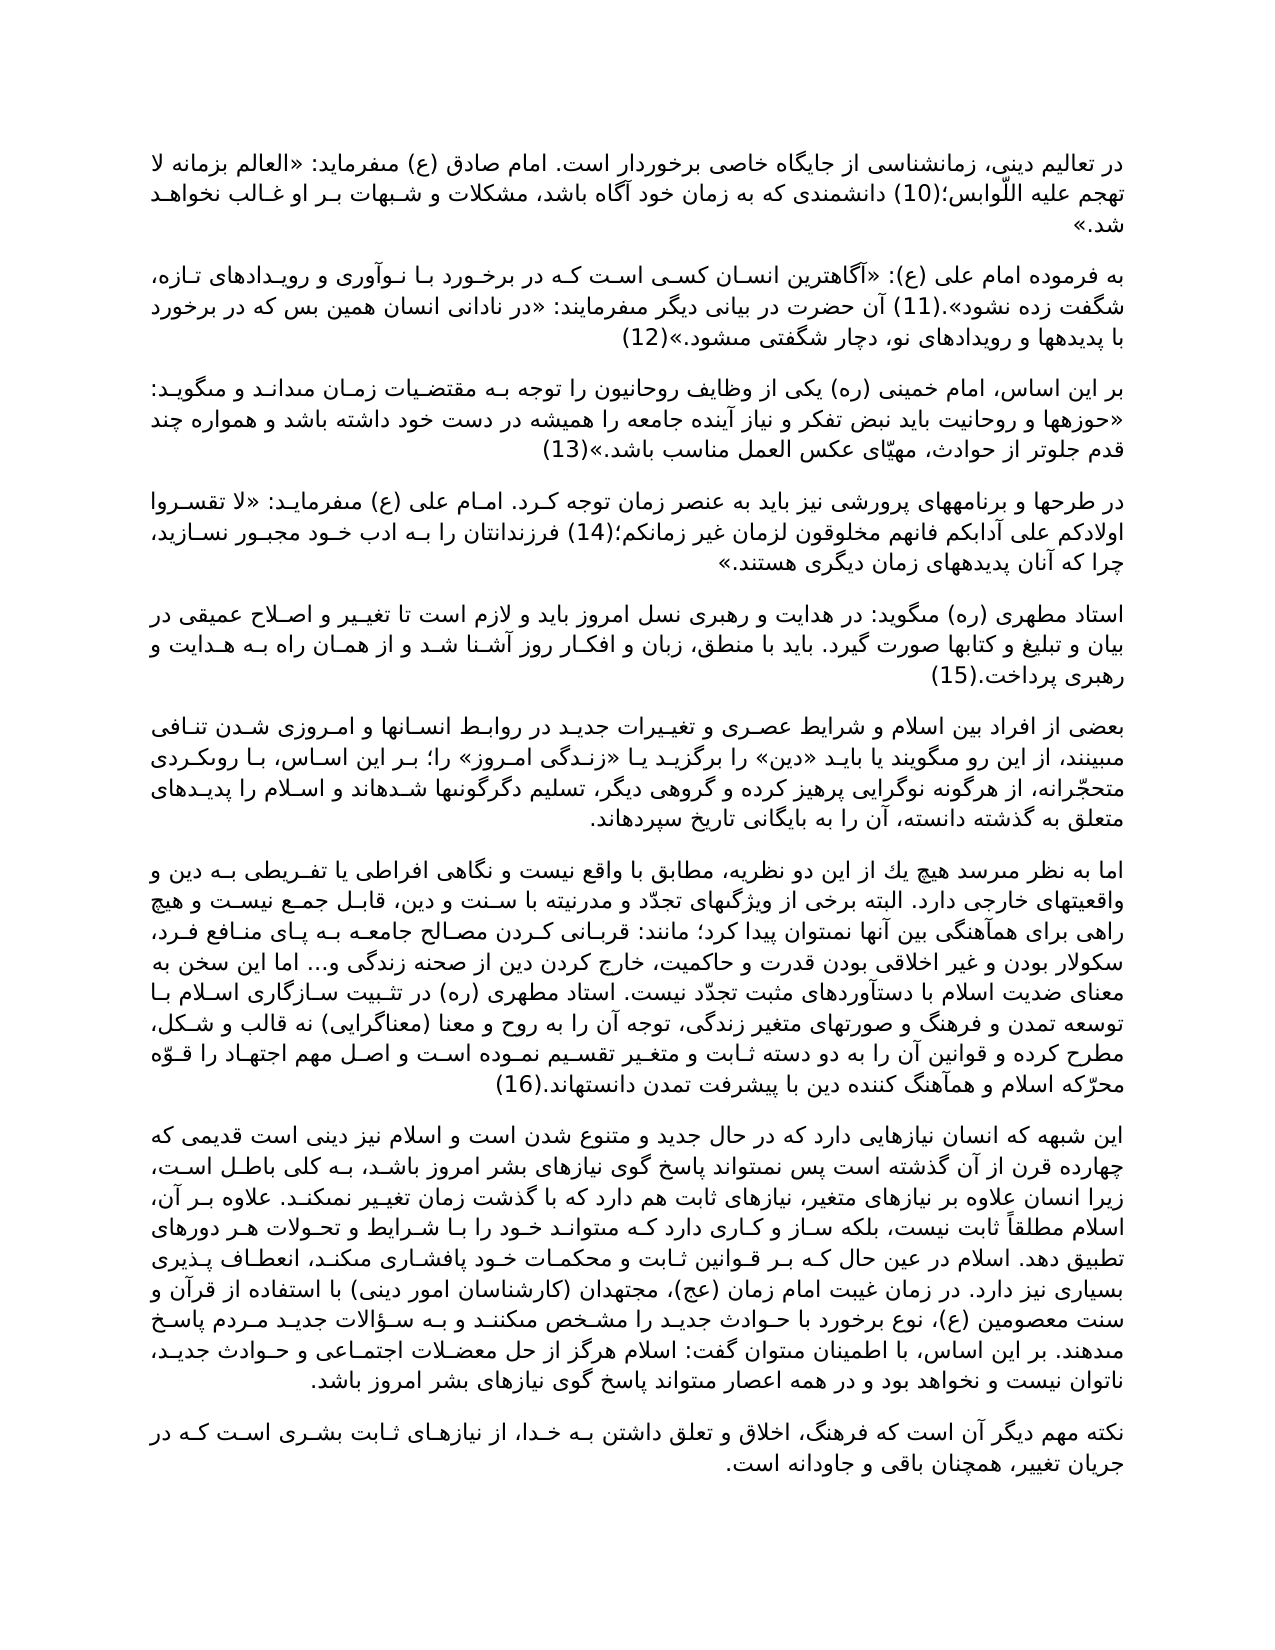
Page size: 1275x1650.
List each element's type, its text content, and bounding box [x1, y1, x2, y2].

text به فرموده امام على (ع): «آگاه‏ترين انسان كسى است كه در برخورد با نوآورى و رويدادهاى تازه، شگفت زده نشود».(11) آن حضرت در بيانى ديگر مى‏فرمايند: «در نادانى انسان همين بس كه در برخورد با پديده‏ها و رويدادهاى نو، دچار شگفتى مى‏شود.»(12) [150, 263, 1125, 351]
text اين شبهه كه انسان نيازهايى دارد كه در حال جديد و متنوع شدن است و اسلام نيز دينى است قديمى كه چهارده قرن از آن گذشته است پس نمى‏تواند پاسخ گوى نيازهاى بشر امروز باشد، به كلى باطل است، زيرا انسان علاوه بر نيازهاى متغير، نيازهاى ثابت هم دارد كه با گذشت زمان تغيير نمى‏كند. علاوه بر آن، اسلام مطلقاً ثابت نيست، بلكه ساز و كارى دارد كه مى‏تواند خود را با شرايط و تحولات هر دوره‏اى تطبيق دهد. اسلام در عين حال كه بر قوانين ثابت و محكمات خود پافشارى مى‏كند، انعطاف پذيرى بسيارى نيز دارد. در زمان غيبت امام زمان (عج)، مجتهدان (كارشناسان امور دينى) با استفاده از قرآن و سنت معصومين (ع)، نوع برخورد با حوادث جديد را مشخص مى‏كنند و به سؤالات جديد مردم پاسخ مى‏دهند. بر اين اساس، با اطمينان مى‏توان گفت: اسلام هرگز از حل معضلات اجتماعى و حوادث جديد، ناتوان نيست و نخواهد بود و در همه اعصار مى‏تواند پاسخ گوى نيازهاى بشر امروز باشد. [150, 1123, 1125, 1394]
text در طرح‏ها و برنامه‏هاى پرورشى نيز بايد به عنصر زمان توجه كرد. امام على (ع) مى‏فرمايد: «لا تقسروا اولادكم على آدابكم فانهم مخلوقون لزمان غير زمانكم؛(14) فرزندانتان را به ادب خود مجبور نسازيد، چرا كه آنان پديده‏هاى زمان ديگرى هستند.» [150, 488, 1125, 576]
text در تعاليم دينى، زمان‏شناسى از جايگاه خاصى برخوردار است. امام صادق (ع) مى‏فرمايد: «العالم بزمانه لا تهجم عليه اللّوابس؛(10) دانشمندى كه به زمان خود آگاه باشد، مشكلات و شبهات بر او غالب نخواهد شد.» [150, 150, 1125, 238]
text اما به نظر مى‏رسد هيچ يك از اين دو نظريه، مطابق با واقع نيست و نگاهى افراطى يا تفريطى به دين و واقعيت‏هاى خارجى دارد. البته برخى از ويژگى‏هاى تجدّد و مدرنيته با سنت و دين، قابل جمع نيست و هيچ راهى براى هم‏آهنگى بين آنها نمى‏توان پيدا كرد؛ مانند: قربانى كردن مصالح جامعه به پاى منافع فرد، سكولار بودن و غير اخلاقى بودن قدرت و حاكميت، خارج كردن دين از صحنه زندگى و... اما اين سخن به معناى ضديت اسلام با دست‏آوردهاى مثبت تجدّد نيست. استاد مطهرى (ره) در تثبيت سازگارى اسلام با توسعه تمدن و فرهنگ و صورت‏هاى متغير زندگى، توجه آن را به روح و معنا (معناگرايى) نه قالب و شكل، مطرح كرده و قوانين آن را به دو دسته ثابت و متغير تقسيم نموده است و اصل مهم اجتهاد را قوّه محرّكه اسلام و هم‏آهنگ كننده دين با پيش‏رفت تمدن دانسته‏اند.(16) [150, 857, 1125, 1098]
text بر اين اساس، امام خمينى (ره) يكى از وظايف روحانيون را توجه به مقتضيات زمان مى‏داند و مى‏گويد: «حوزه‏ها و روحانيت بايد نبض تفكر و نياز آينده جامعه را هميشه در دست خود داشته باشد و همواره چند قدم جلوتر از حوادث، مهيّاى عكس العمل مناسب باشد.»(13) [150, 375, 1125, 463]
text استاد مطهرى (ره) مى‏گويد: در هدايت و رهبرى نسل امروز بايد و لازم است تا تغيير و اصلاح عميقى در بيان و تبليغ و كتاب‏ها صورت گيرد. بايد با منطق، زبان و افكار روز آشنا شد و از همان راه به هدايت و رهبرى پرداخت.(15) [150, 601, 1125, 689]
text بعضى از افراد بين اسلام و شرايط عصرى و تغييرات جديد در روابط انسان‏ها و امروزى شدن تنافى مى‏بينند، از اين رو مى‏گويند يا بايد «دين» را برگزيد يا «زندگى امروز» را؛ بر اين اساس، با روى‏كردى متحجّرانه، از هرگونه نوگرايى پرهيز كرده و گروهى ديگر، تسليم دگرگونى‏ها شده‏اند و اسلام را پديده‏اى متعلق به گذشته دانسته، آن را به بايگانى تاريخ سپرده‏اند. [150, 713, 1125, 832]
text نكته مهم ديگر آن است كه فرهنگ، اخلاق و تعلق داشتن به خدا، از نيازهاى ثابت بشرى است كه در جريان تغيير، هم‏چنان باقى و جاودانه است. [150, 1419, 1125, 1476]
